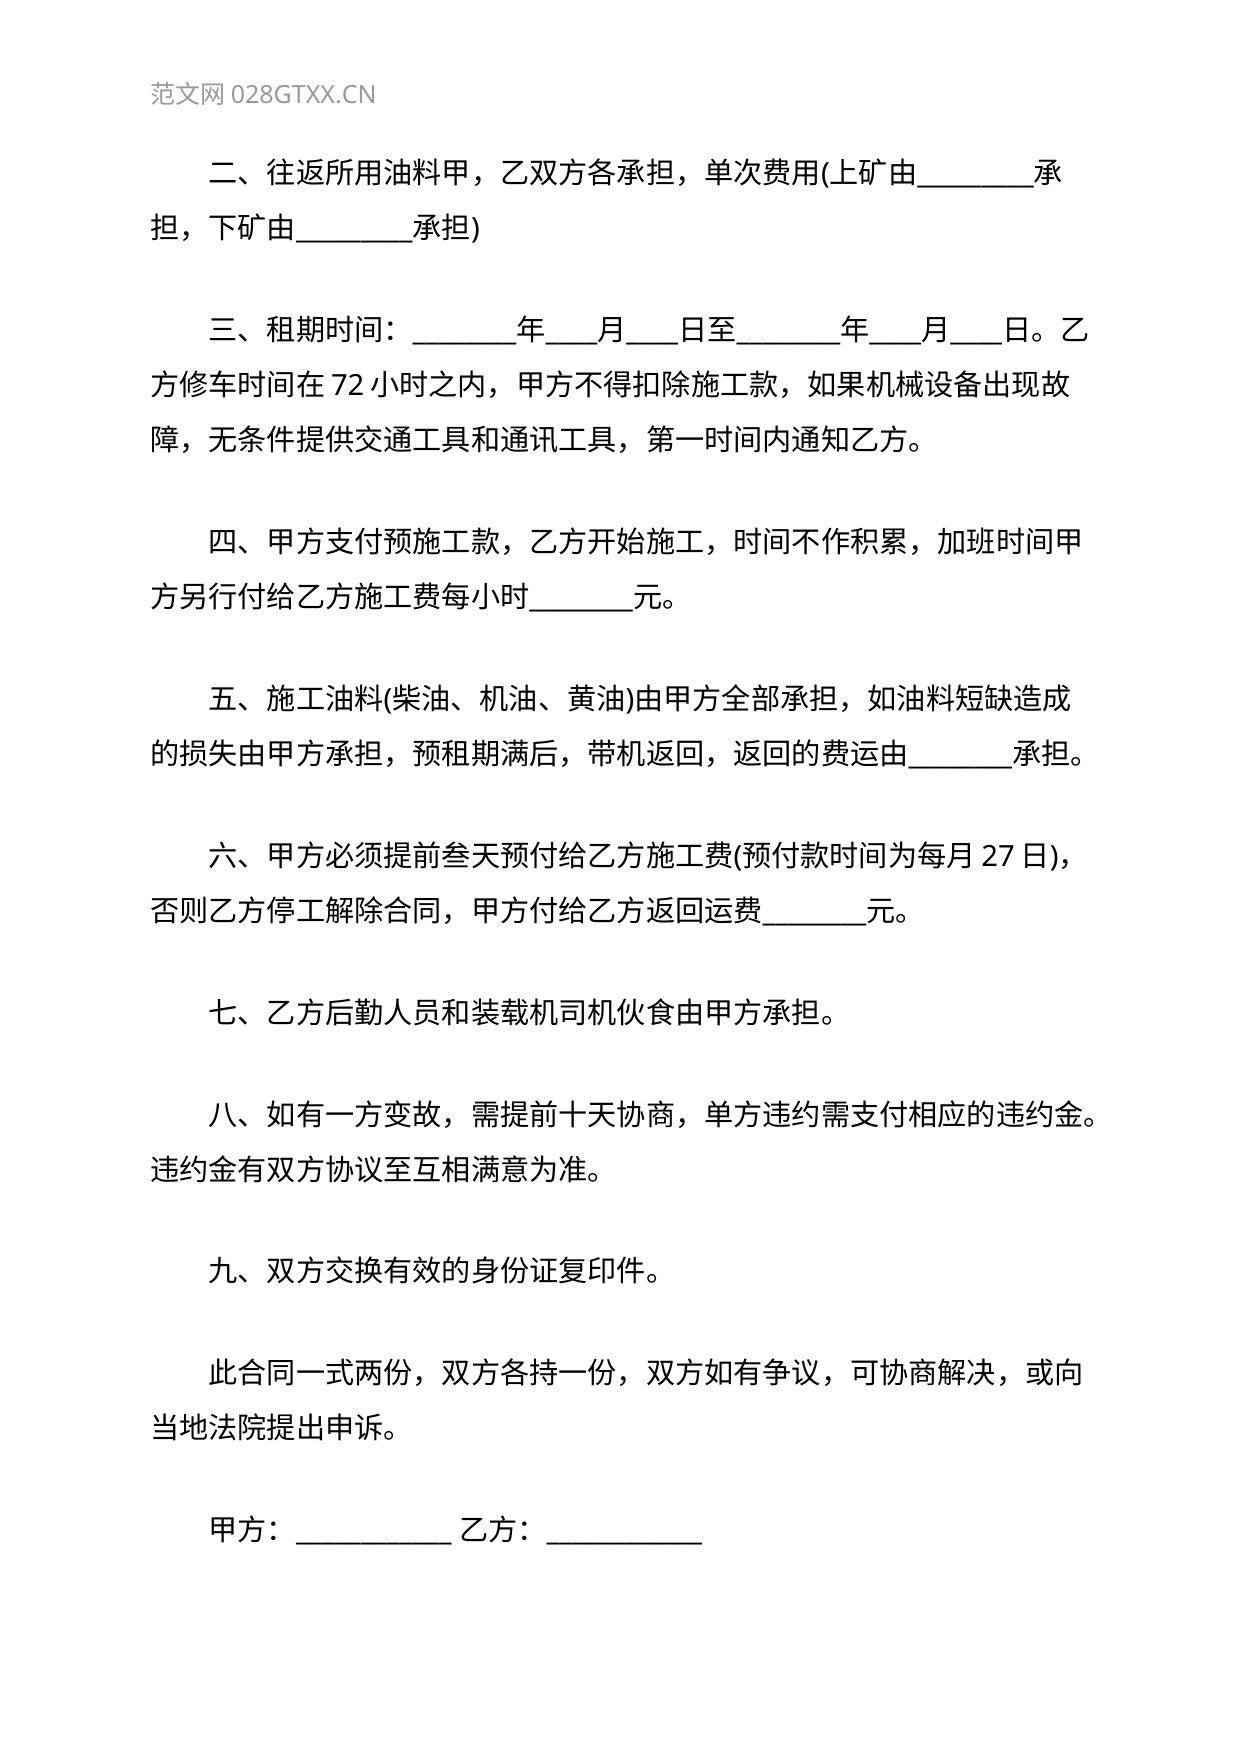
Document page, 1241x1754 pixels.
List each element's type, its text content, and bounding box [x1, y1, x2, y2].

text 二、往返所用油料甲，乙双方各承担，单次费用(上矿由_________承担，下矿由_________承担) [150, 150, 1090, 247]
text 八、如有一方变故，需提前十天协商，单方违约需支付相应的违约金。违约金有双方协议至互相满意为准。 [150, 1091, 1090, 1188]
text 五、施工油料(柴油、机油、黄油)由甲方全部承担，如油料短缺造成的损失由甲方承担，预租期满后，带机返回，返回的费运由________承担。 [150, 676, 1090, 773]
text 甲方：____________ 乙方：____________ [150, 1506, 1090, 1549]
text 四、甲方支付预施工款，乙方开始施工，时间不作积累，加班时间甲方另行付给乙方施工费每小时________元。 [150, 519, 1090, 616]
text 九、双方交换有效的身份证复印件。 [150, 1248, 1090, 1290]
text 六、甲方必须提前叁天预付给乙方施工费(预付款时间为每月27日)，否则乙方停工解除合同，甲方付给乙方返回运费________元。 [150, 833, 1090, 930]
text 此合同一式两份，双方各持一份，双方如有争议，可协商解决，或向当地法院提出申诉。 [150, 1350, 1090, 1447]
text 三、租期时间：________年____月____日至________年____月____日。乙方修车时间在72小时之内，甲方不得扣除施工款，如果机械设备出现故障，无条件提供交通工具和通讯工具，第一时间内通知乙方。 [150, 307, 1090, 459]
text 七、乙方后勤人员和装载机司机伙食由甲方承担。 [150, 989, 1090, 1032]
